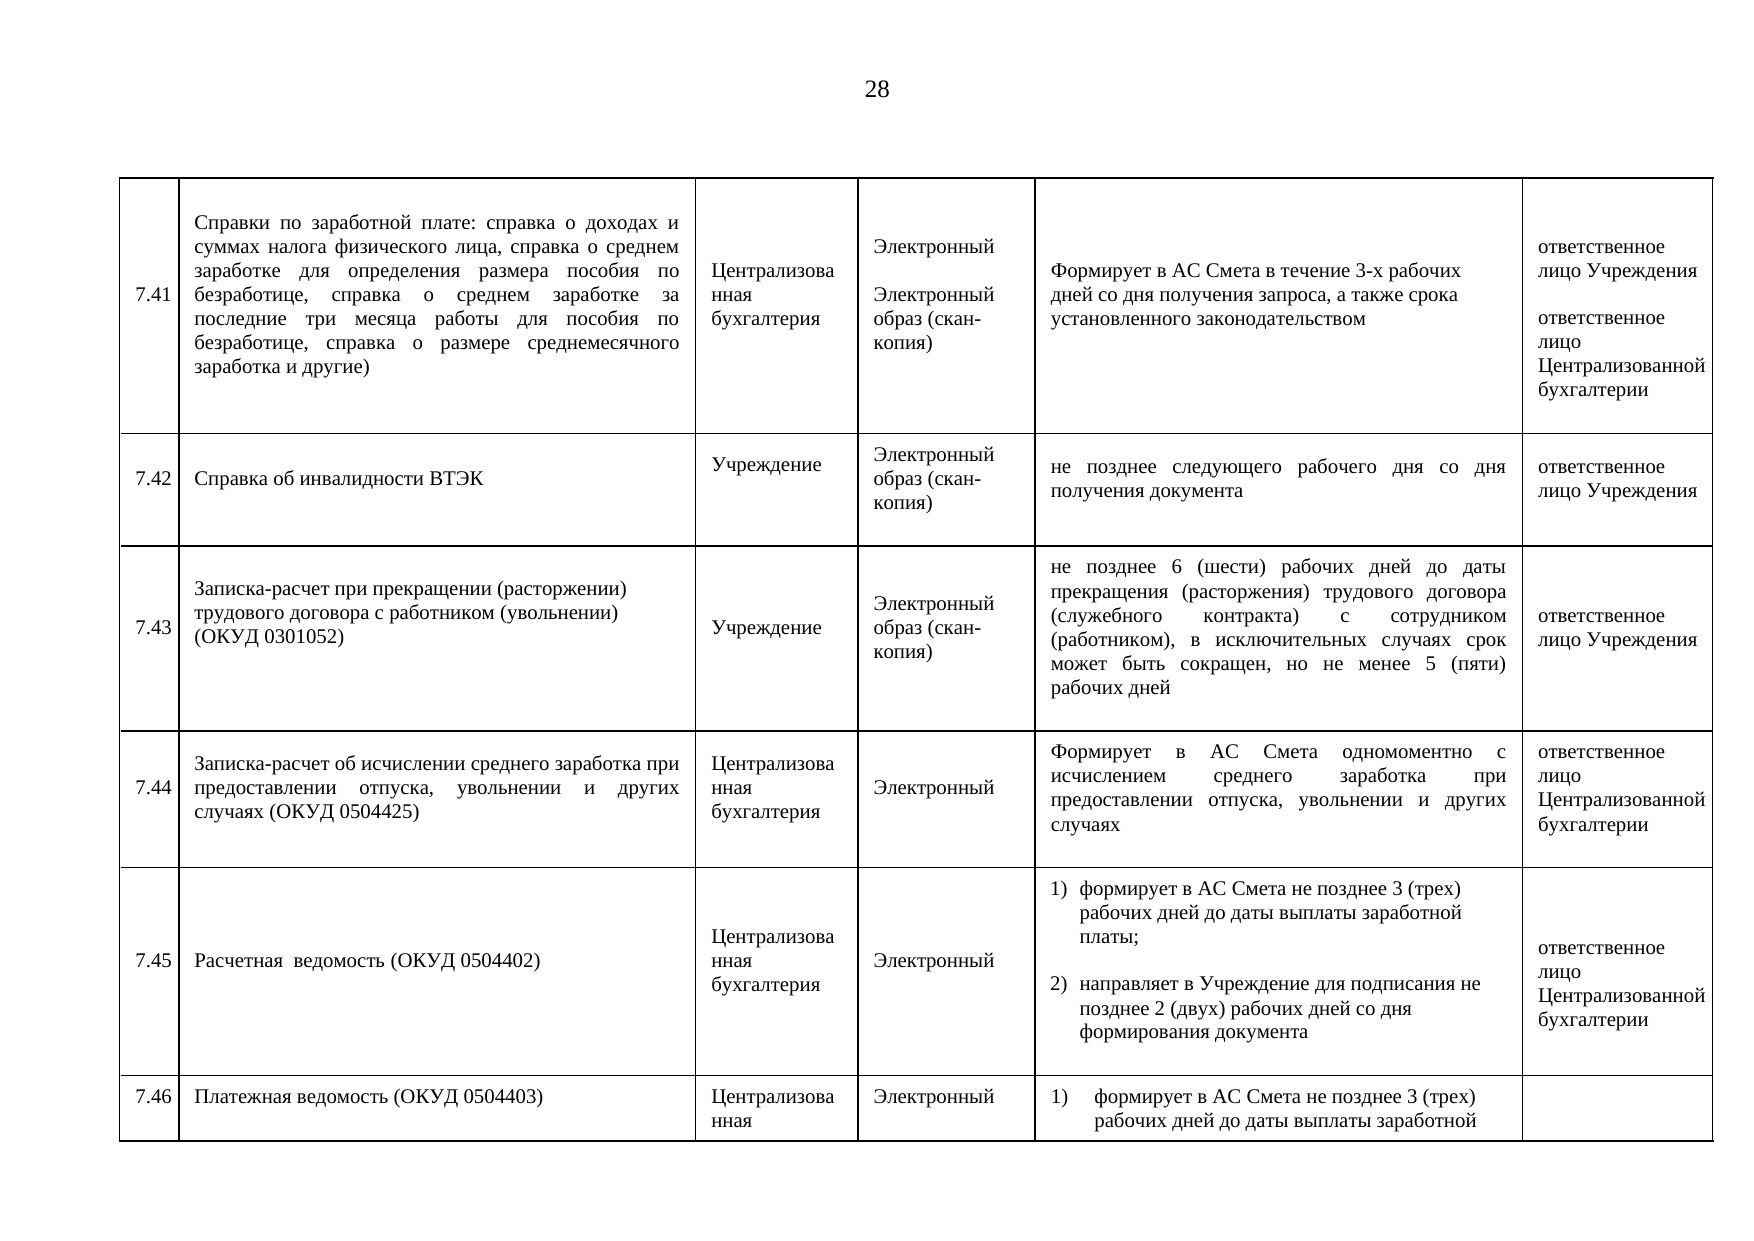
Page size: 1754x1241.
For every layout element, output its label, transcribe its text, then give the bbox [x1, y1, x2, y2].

table_cell Записка-расчет об исчислении среднего заработка при предоставлении отпуска, увольнении и других случаях (ОКУД 0504425) [180, 732, 695, 867]
table_cell ответственное лицо Централизованной бухгалтерии [1523, 868, 1712, 1074]
table_cell 7.43 [120, 546, 178, 730]
table_cell Электронный образ (скан-копия) [859, 547, 1034, 730]
table_cell Расчетная ведомость (ОКУД 0504402) [180, 868, 695, 1074]
table_cell 7.44 [120, 731, 178, 867]
table_cell ответственное лицо Учреждения [1523, 434, 1712, 545]
table_cell Справка об инвалидности ВТЭК [180, 434, 695, 545]
table_cell Централизованная бухгалтерия [696, 179, 857, 432]
table_cell 7.42 [120, 434, 178, 545]
table_cell Электронный [859, 1076, 1034, 1140]
table_cell Формирует в АС Смета одномоментно с исчислением среднего заработка при предоставлении отпуска, увольнении и других случаях [1036, 732, 1522, 867]
table_cell Электронный [859, 732, 1034, 867]
table_cell Централизованная бухгалтерия [696, 868, 857, 1074]
table_cell не позднее следующего рабочего дня со дня получения документа [1036, 434, 1522, 545]
table_cell Электронный [859, 868, 1034, 1074]
table_cell 7.41 [120, 179, 178, 432]
table_cell ответственное лицо Учреждения ответственное лицо Централизованной бухгалтерии [1523, 179, 1712, 432]
table_cell не позднее 6 (шести) рабочих дней до даты прекращения (расторжения) трудового договора (служебного контракта) с сотрудником (работником), в исключительных случаях срок может быть сокращен, но не менее 5 (пяти) рабочих дней [1036, 547, 1522, 730]
table_cell Электронный Электронный образ (скан-копия) [859, 179, 1034, 432]
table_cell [696, 1076, 857, 1140]
table_cell Учреждение [696, 434, 857, 545]
table_cell Централизованная бухгалтерия [696, 732, 857, 867]
table_cell ответственное лицо Учреждения [1523, 547, 1712, 730]
table_cell Электронный образ (скан-копия) [859, 434, 1034, 545]
table_cell 7.46 [120, 1076, 178, 1140]
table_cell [1036, 1076, 1522, 1140]
table_cell Формирует в АС Смета в течение 3-х рабочих дней со дня получения запроса, а также срока установленного законодательством [1036, 179, 1522, 432]
table_cell Учреждение [696, 547, 857, 730]
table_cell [180, 1076, 695, 1140]
table_cell ответственное лицо Централизованной бухгалтерии [1523, 732, 1712, 867]
table_cell Справки по заработной плате: справка о доходах и суммах налога физического лица, справка о среднем заработке для определения размера пособия по безработице, справка о среднем заработке за последние три месяца работы для пособия по безработице, справка о размере среднемесячного заработка и другие) [180, 179, 695, 432]
table_cell 7.45 [120, 868, 178, 1074]
table_cell Записка-расчет при прекращении (расторжении) трудового договора с работником (увольнении) (ОКУД 0301052) [180, 547, 695, 730]
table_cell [1523, 1076, 1712, 1140]
